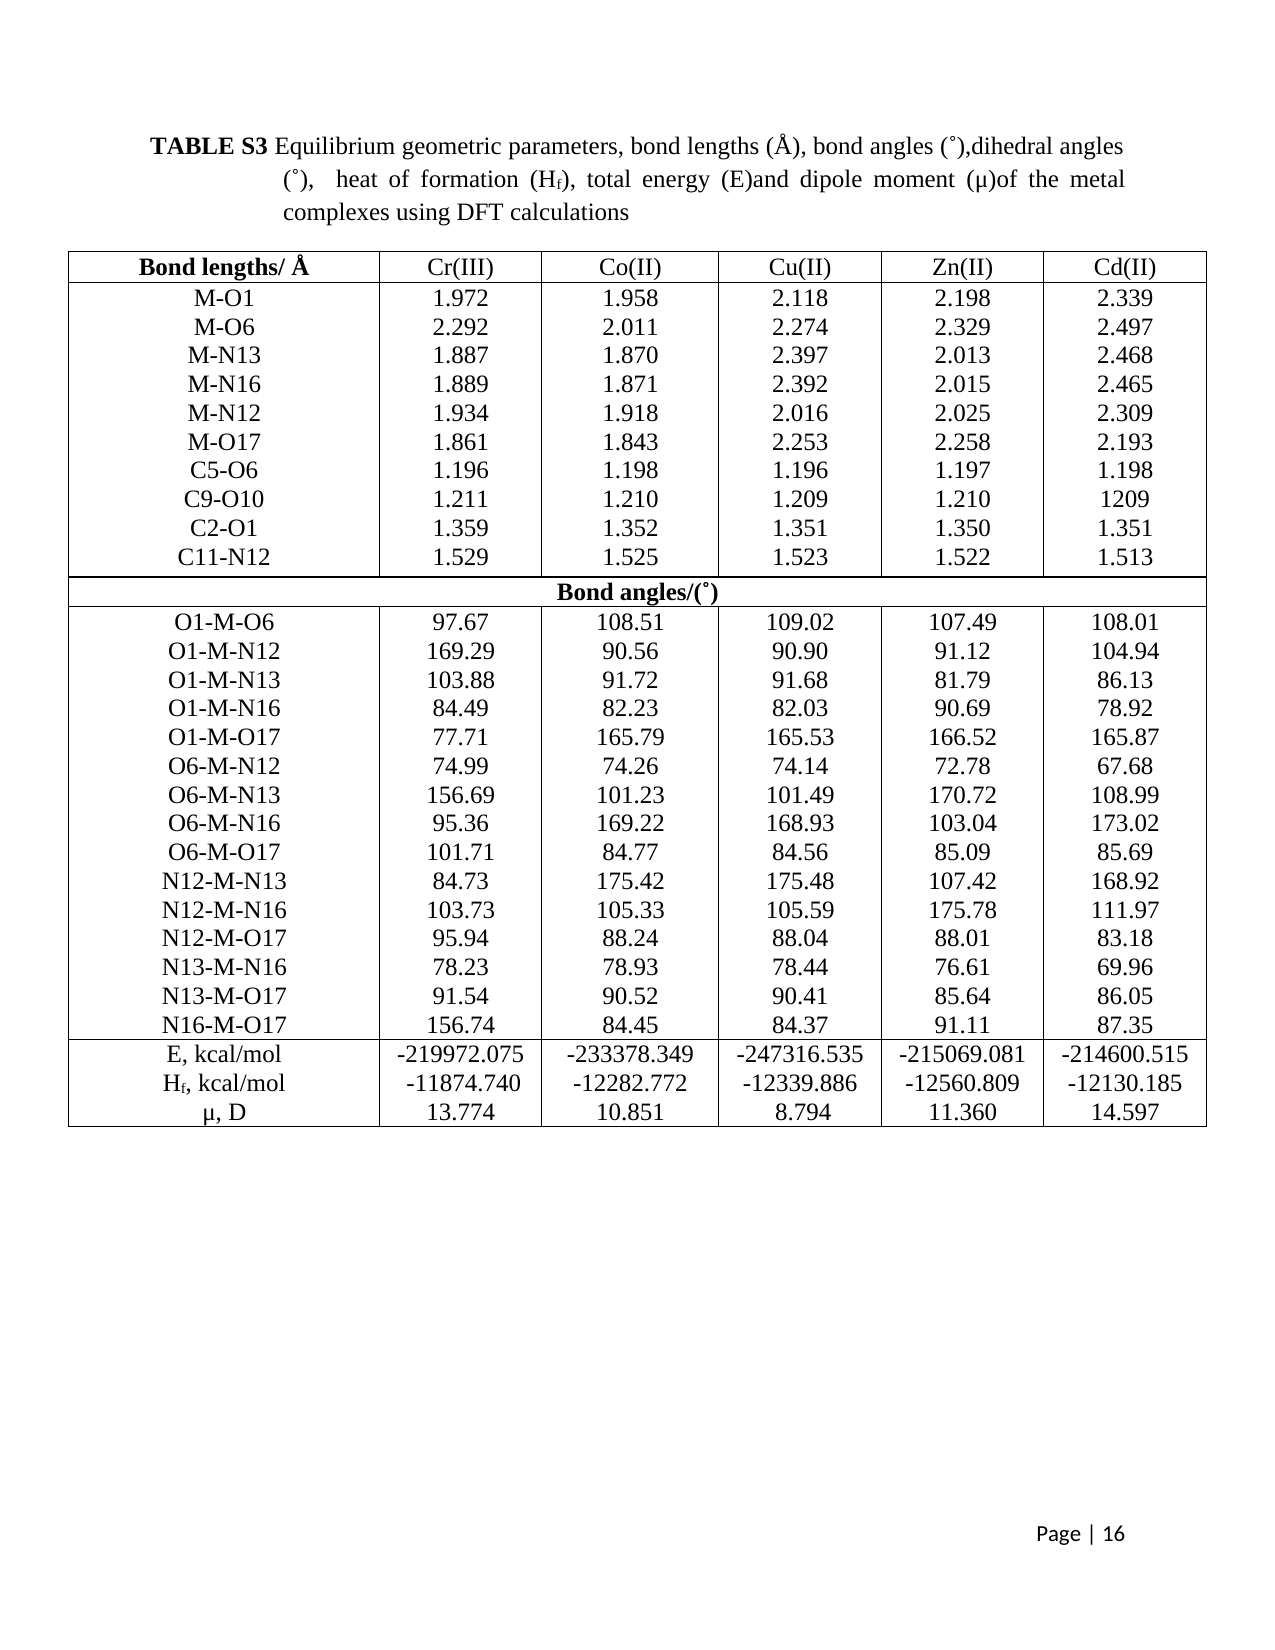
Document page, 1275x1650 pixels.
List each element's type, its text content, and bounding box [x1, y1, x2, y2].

table_cell E, kcal/mol Hf, kcal/mol μ, D [69, 1040, 379, 1126]
table_header Zn(II) [882, 252, 1043, 282]
table_cell -247316.535 -12339.886 8.794 [719, 1040, 881, 1126]
table_cell 107.49 91.12 81.79 90.69 166.52 72.78 170.72 103.04 85.09 107.42 175.78 88.01 76.61 85.64 91.11 [882, 607, 1043, 1038]
table_header Cr(III) [380, 252, 541, 282]
table_cell 2.339 2.497 2.468 2.465 2.309 2.193 1.198 1209 1.351 1.513 [1044, 283, 1206, 576]
text TABLE S3 Equilibrium geometric parameters, bond lengths (Å), bond angles (˚),dihedral angles (˚), heat of formation (Hf), total energy (E)and dipole moment (μ)of the metal complexes using DFT calculations [150, 131, 1125, 226]
table_cell 109.02 90.90 91.68 82.03 165.53 74.14 101.49 168.93 84.56 175.48 105.59 88.04 78.44 90.41 84.37 [719, 607, 881, 1038]
table_header Cu(II) [719, 252, 881, 282]
table_cell O1-M-O6 O1-M-N12 O1-M-N13 O1-M-N16 O1-M-O17 O6-M-N12 O6-M-N13 O6-M-N16 O6-M-O17 N12-M-N13 N12-M-N16 N12-M-O17 N13-M-N16 N13-M-O17 N16-M-O17 [69, 607, 379, 1038]
table_cell -233378.349 -12282.772 10.851 [542, 1040, 718, 1126]
table_cell M-O1 M-O6 M-N13 M-N16 M-N12 M-O17 C5-O6 C9-O10 C2-O1 C11-N12 [69, 283, 379, 576]
table_cell -219972.075 -11874.740 13.774 [380, 1040, 541, 1126]
table_cell 2.198 2.329 2.013 2.015 2.025 2.258 1.197 1.210 1.350 1.522 [882, 283, 1043, 576]
table_header Bond lengths/ Å [69, 252, 379, 282]
table_cell 1.972 2.292 1.887 1.889 1.934 1.861 1.196 1.211 1.359 1.529 [380, 283, 541, 576]
table_header Co(II) [542, 252, 718, 282]
table_cell -215069.081 -12560.809 11.360 [882, 1040, 1043, 1126]
table_cell -214600.515 -12130.185 14.597 [1044, 1040, 1206, 1126]
table_header Cd(II) [1044, 252, 1206, 282]
table_cell Bond angles/(˚) [69, 578, 1206, 606]
table_cell 1.958 2.011 1.870 1.871 1.918 1.843 1.198 1.210 1.352 1.525 [542, 283, 718, 576]
table_cell 108.01 104.94 86.13 78.92 165.87 67.68 108.99 173.02 85.69 168.92 111.97 83.18 69.96 86.05 87.35 [1044, 607, 1206, 1038]
table_cell 97.67 169.29 103.88 84.49 77.71 74.99 156.69 95.36 101.71 84.73 103.73 95.94 78.23 91.54 156.74 [380, 607, 541, 1038]
table_cell 2.118 2.274 2.397 2.392 2.016 2.253 1.196 1.209 1.351 1.523 [719, 283, 881, 576]
table_cell 108.51 90.56 91.72 82.23 165.79 74.26 101.23 169.22 84.77 175.42 105.33 88.24 78.93 90.52 84.45 [542, 607, 718, 1038]
